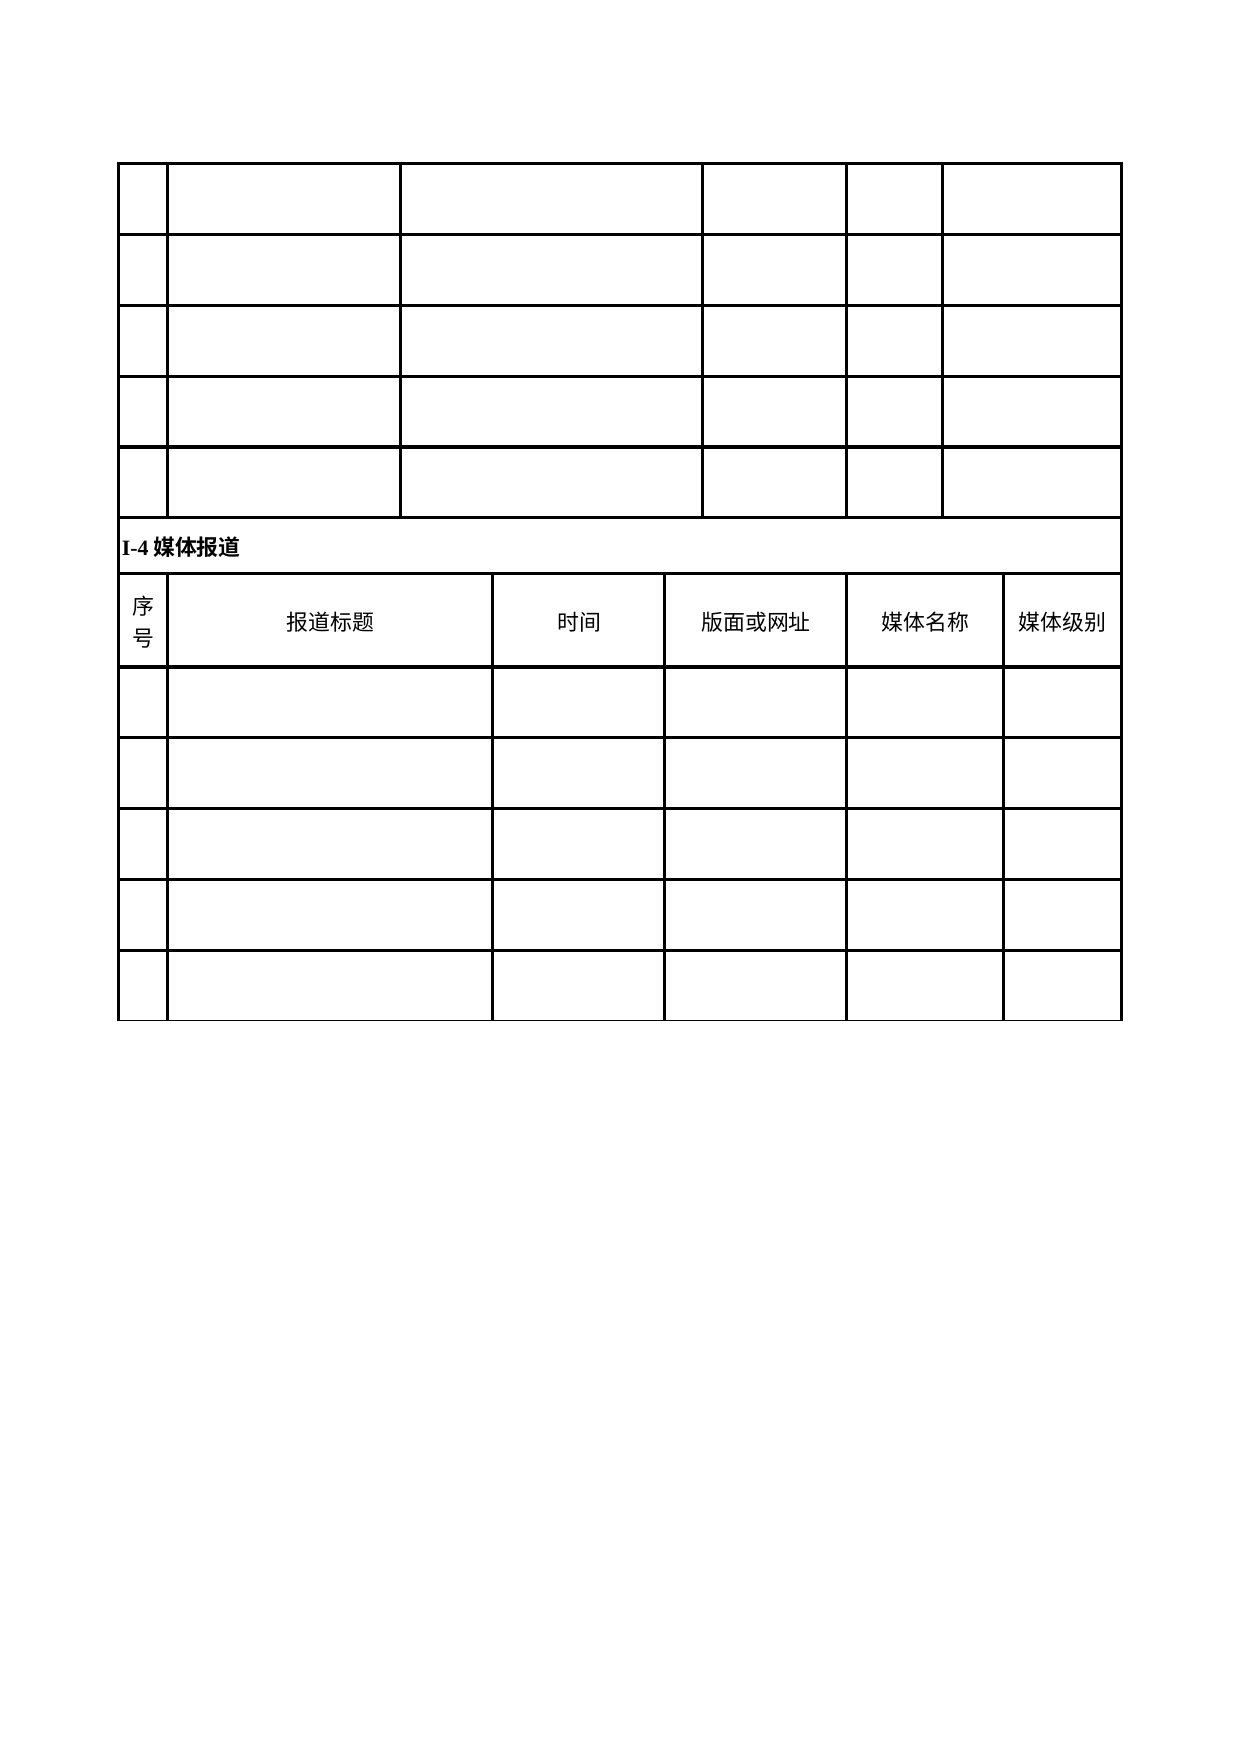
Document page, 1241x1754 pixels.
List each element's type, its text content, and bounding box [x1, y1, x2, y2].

table_cell [1005, 952, 1120, 1019]
table_cell 媒体名称 [848, 575, 1002, 665]
table_cell [1005, 669, 1120, 736]
table_cell 序号 [120, 575, 166, 665]
table_cell [402, 449, 701, 516]
table_cell [494, 669, 663, 736]
table_cell [848, 669, 1002, 736]
table_cell [402, 165, 701, 233]
table_cell [848, 881, 1002, 949]
table_cell [402, 307, 701, 374]
table_cell [1005, 810, 1120, 878]
table_cell [494, 810, 663, 878]
table_cell [169, 378, 399, 445]
table_cell [120, 881, 166, 949]
table_cell [944, 449, 1120, 516]
table_cell [666, 881, 845, 949]
table_cell [1005, 739, 1120, 807]
table_cell [704, 165, 845, 233]
table_cell [402, 378, 701, 445]
table_cell [848, 307, 941, 374]
table_cell [169, 881, 491, 949]
table_cell I-4媒体报道 [120, 519, 1120, 572]
table_cell [120, 739, 166, 807]
table_cell [120, 378, 166, 445]
table_cell [704, 449, 845, 516]
table_cell [848, 378, 941, 445]
table_cell [944, 307, 1120, 374]
table_cell [944, 378, 1120, 445]
table_cell [120, 669, 166, 736]
table_cell 版面或网址 [666, 575, 845, 665]
table_cell [666, 952, 845, 1019]
table_cell [848, 952, 1002, 1019]
table_cell [120, 952, 166, 1019]
table_cell [169, 307, 399, 374]
table_cell [944, 236, 1120, 304]
table_cell [666, 810, 845, 878]
table_cell [944, 165, 1120, 233]
table_cell [169, 669, 491, 736]
table_cell [494, 952, 663, 1019]
table_cell [704, 378, 845, 445]
table_cell [666, 739, 845, 807]
table_cell [848, 739, 1002, 807]
table_cell [169, 236, 399, 304]
table_cell [169, 449, 399, 516]
table_cell [402, 236, 701, 304]
table_cell [704, 236, 845, 304]
table_cell [494, 739, 663, 807]
table_cell [169, 165, 399, 233]
table_cell [848, 236, 941, 304]
table_cell [494, 881, 663, 949]
table_cell 时间 [494, 575, 663, 665]
table_cell 媒体级别 [1005, 575, 1120, 665]
table_cell 报道标题 [169, 575, 491, 665]
table_cell [120, 165, 166, 233]
table_cell [120, 810, 166, 878]
table_cell [848, 449, 941, 516]
table_cell [169, 952, 491, 1019]
table_cell [666, 669, 845, 736]
table_cell [120, 307, 166, 374]
table_cell [169, 810, 491, 878]
table_cell [848, 810, 1002, 878]
table_cell [169, 739, 491, 807]
table_cell [848, 165, 941, 233]
table_cell [704, 307, 845, 374]
table_cell [120, 449, 166, 516]
table_cell [120, 236, 166, 304]
table_cell [1005, 881, 1120, 949]
